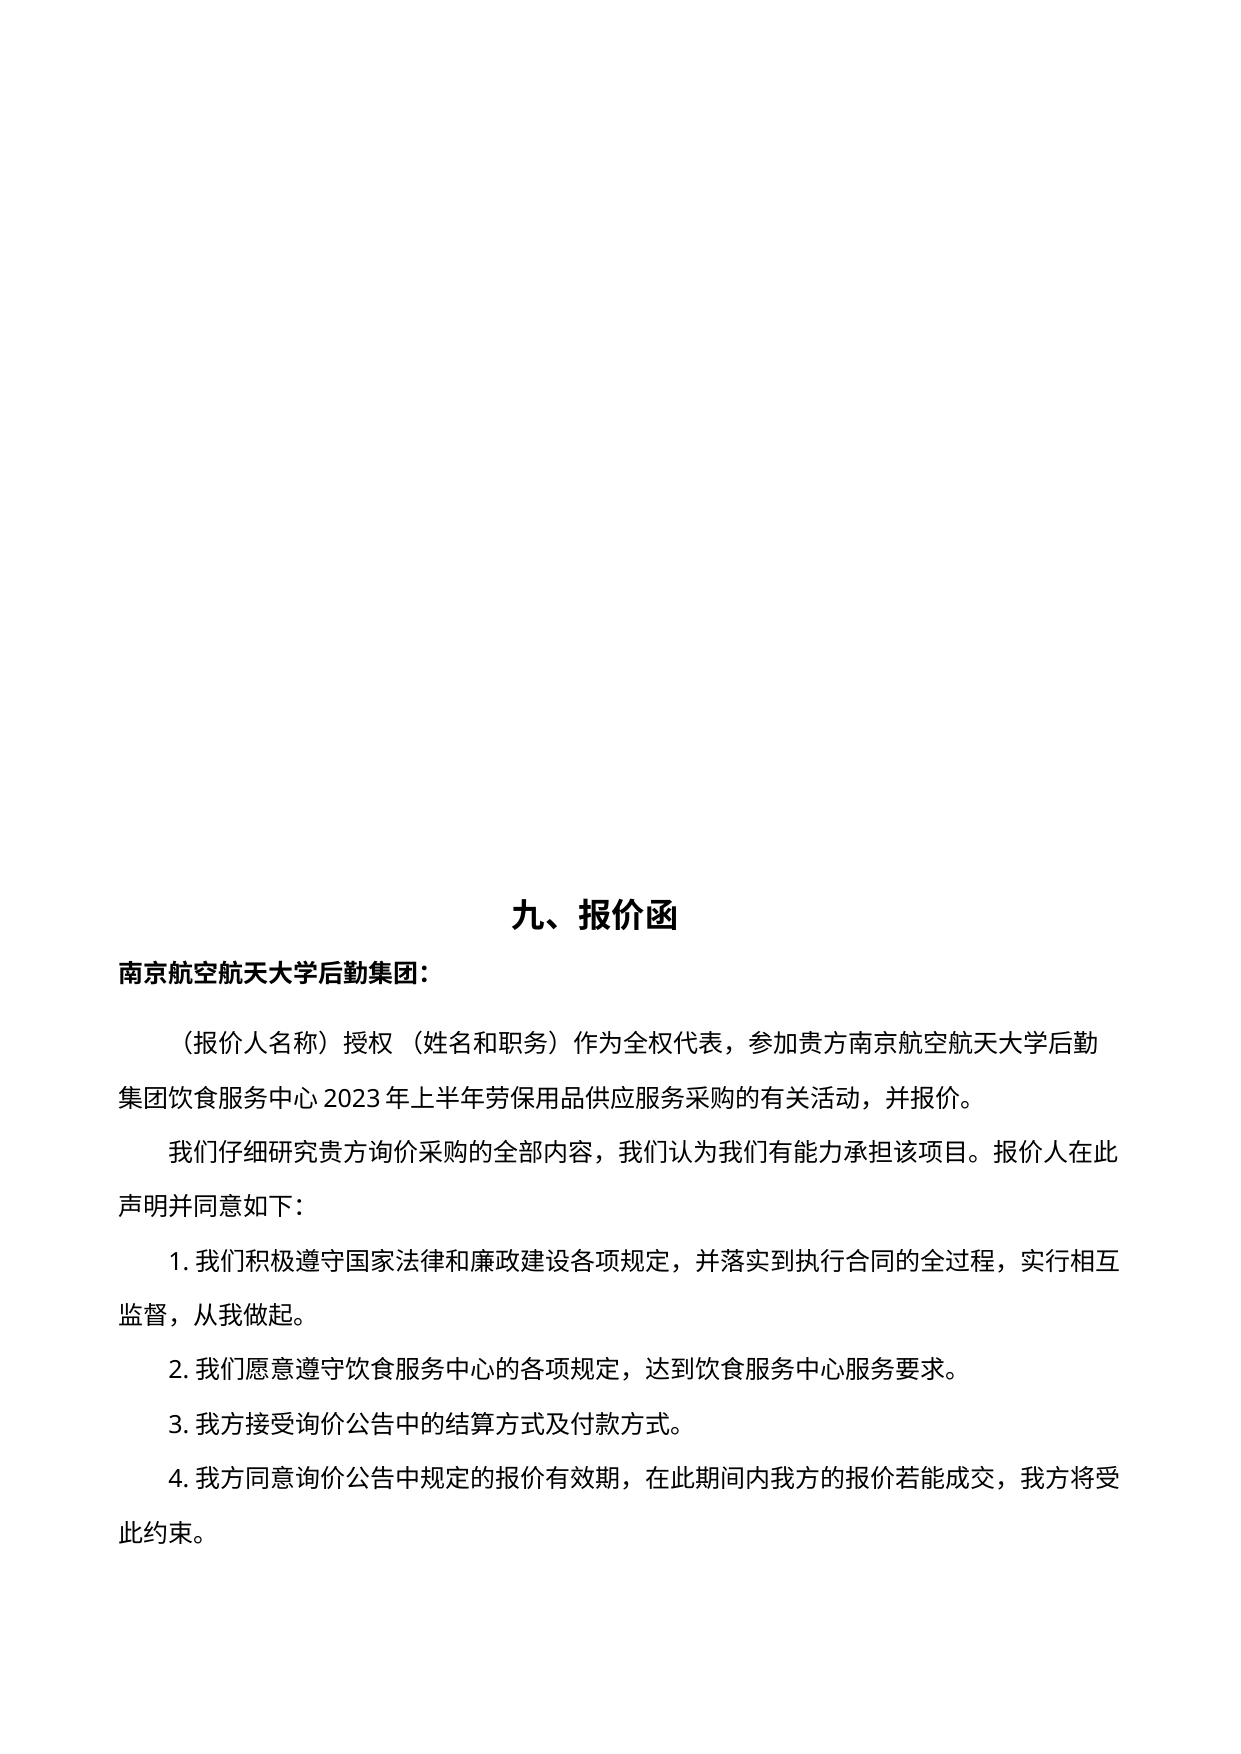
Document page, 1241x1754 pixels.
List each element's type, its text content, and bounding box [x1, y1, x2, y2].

text 3. 我方接受询价公告中的结算方式及付款方式。 [118, 1404, 1122, 1441]
text 2. 我们愿意遵守饮食服务中心的各项规定，达到饮食服务中心服务要求。 [118, 1350, 1122, 1386]
text 南京航空航天大学后勤集团： [118, 953, 1122, 989]
text （报价人名称）授权 （姓名和职务）作为全权代表，参加贵方南京航空航天大学后勤集团饮食服务中心2023年上半年劳保用品供应服务采购的有关活动，并报价。 [118, 1024, 1122, 1114]
text 九、报价函 [118, 889, 1072, 937]
text 1. 我们积极遵守国家法律和廉政建设各项规定，并落实到执行合同的全过程，实行相互监督，从我做起。 [118, 1241, 1122, 1332]
text 4. 我方同意询价公告中规定的报价有效期，在此期间内我方的报价若能成交，我方将受此约束。 [118, 1459, 1122, 1549]
text 我们仔细研究贵方询价采购的全部内容，我们认为我们有能力承担该项目。报价人在此声明并同意如下： [118, 1132, 1122, 1223]
